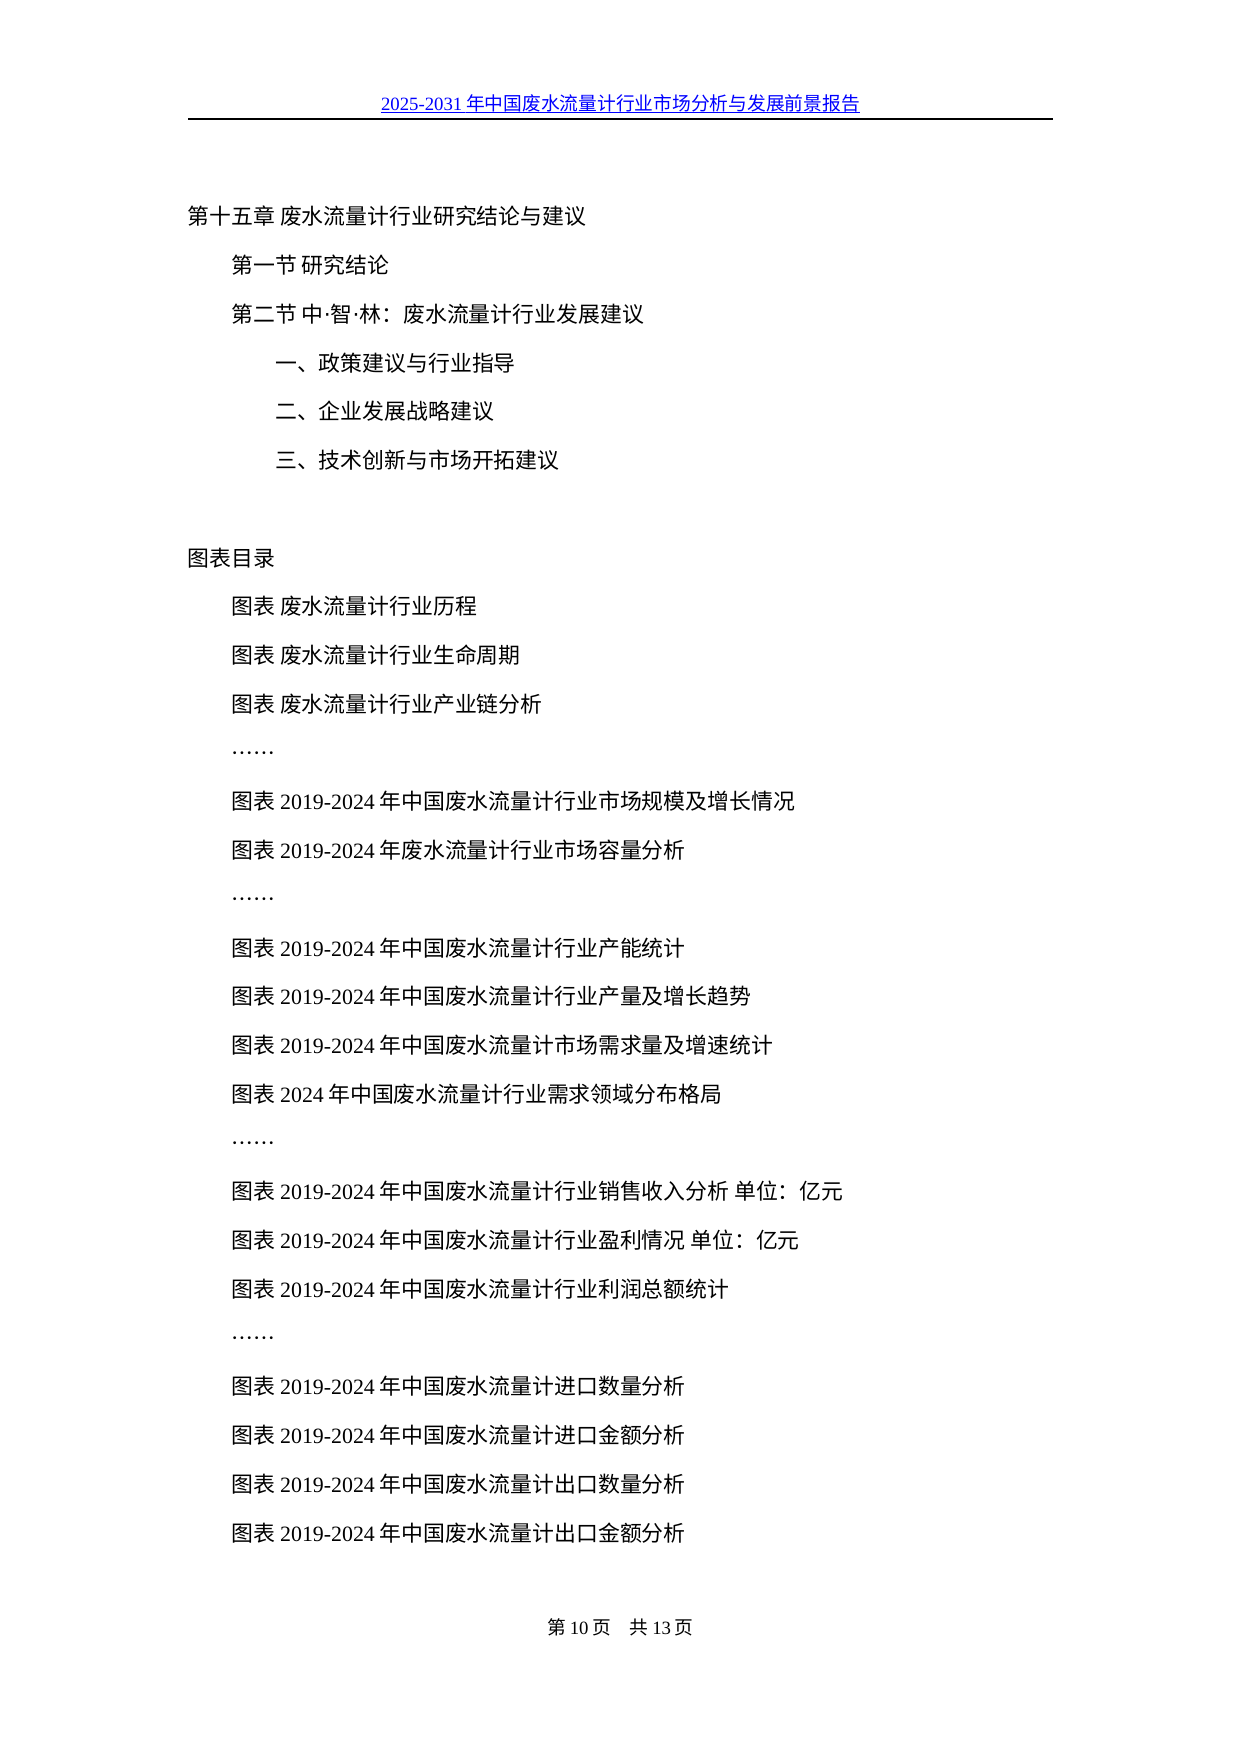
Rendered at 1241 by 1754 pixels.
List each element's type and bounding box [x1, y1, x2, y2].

text [187, 150, 1053, 1548]
